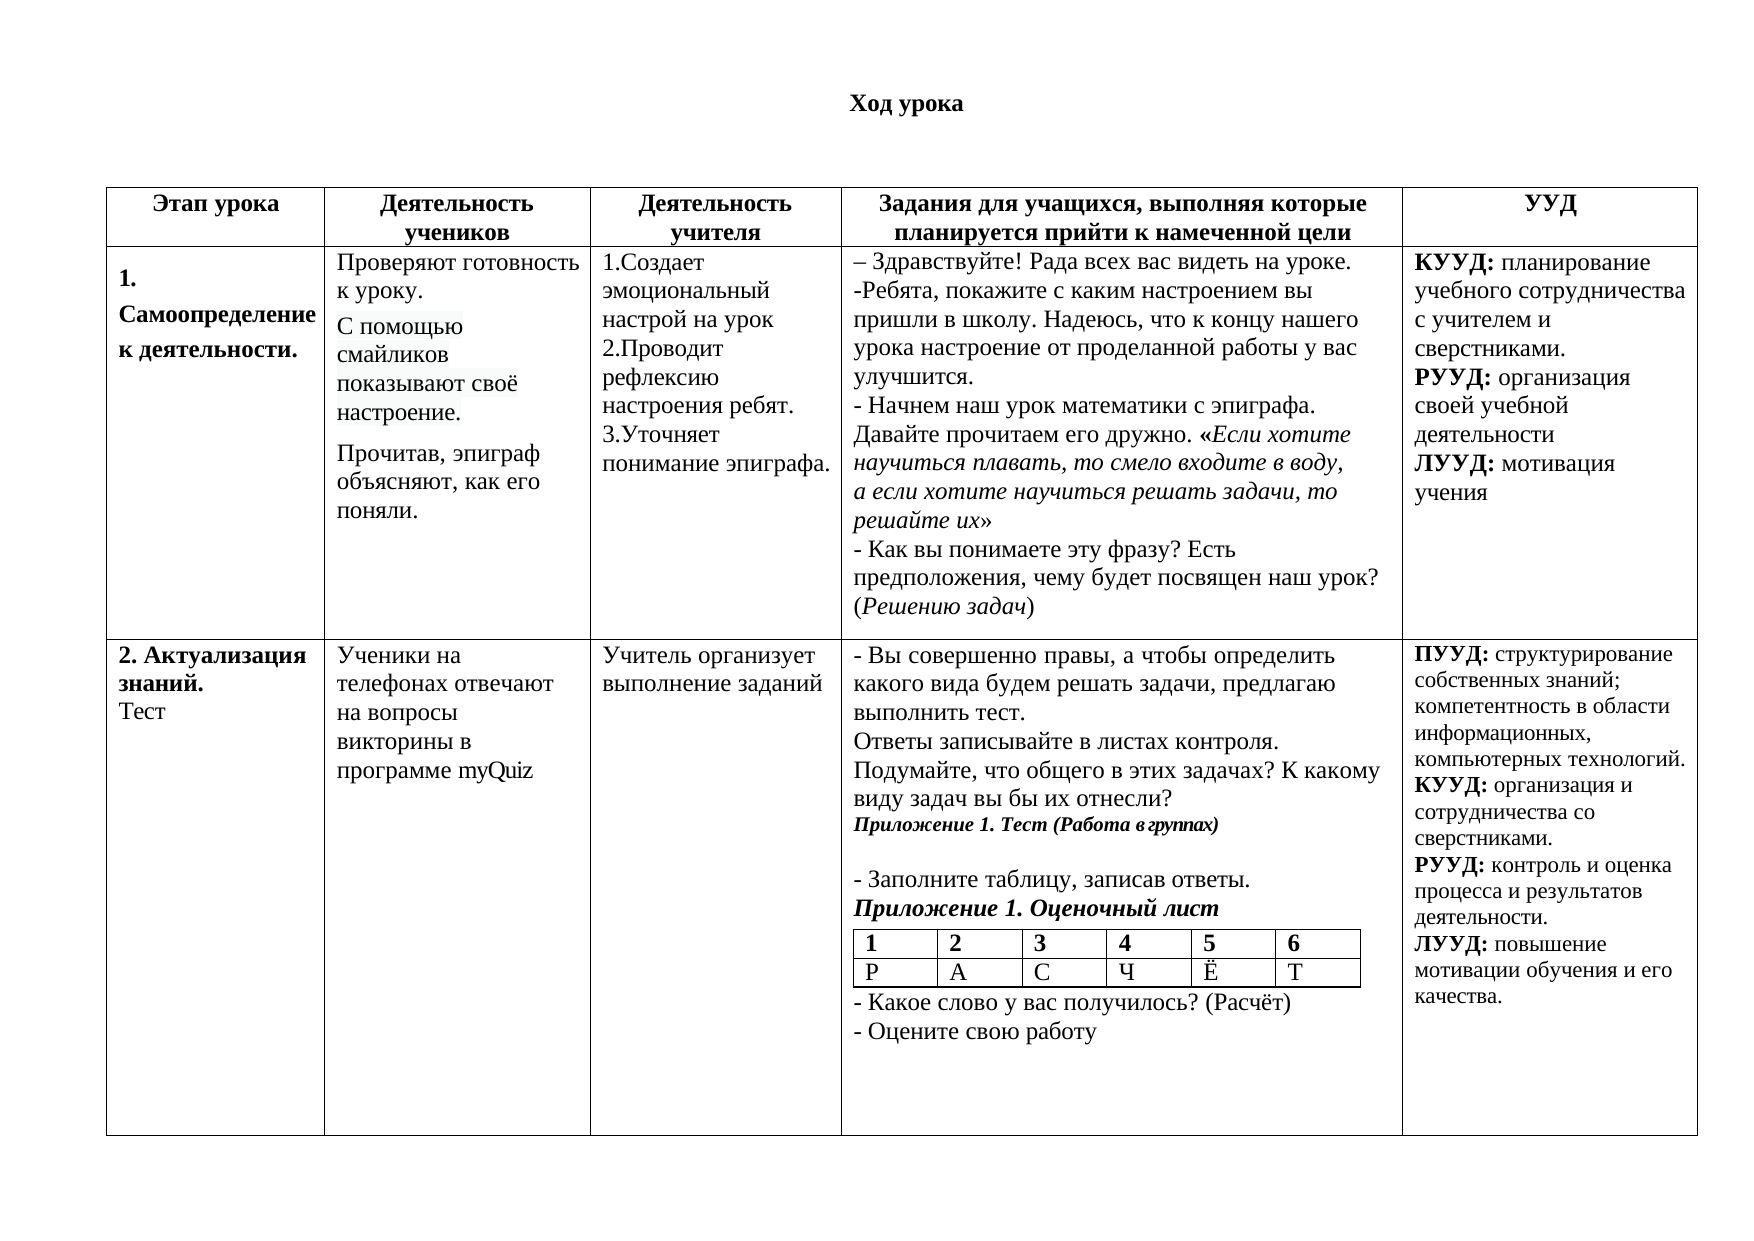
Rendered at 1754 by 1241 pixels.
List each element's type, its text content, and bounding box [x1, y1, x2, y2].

table_header Деятельность учеников [325, 188, 590, 246]
table_header Задания для учащихся, выполняя которые планируется прийти к намеченной цели [842, 188, 1402, 246]
table_cell – Здравствуйте! Рада всех вас видеть на уроке. -Ребята, покажите с каким настроением вы пришли в школу. Надеюсь, что к концу нашего урока настроение от проделанной работы у вас улучшится. Начнем наш урок математики с эпиграфа. Давайте прочитаем его дружно. «Если хотите научиться плавать, то смело входите в воду, а если хотите научиться решать задачи, то решайте их» Как вы понимаете эту фразу? Есть предположения, чему будет посвящен наш урок? (Решению задач) [842, 247, 1402, 639]
text Ход урока [103, 88, 1710, 117]
table_cell Вы совершенно правы, а чтобы определить какого вида будем решать задачи, предлагаю выполнить тест. Ответы записывайте в листах контроля. Подумайте, что общего в этих задачах? К какому виду задач вы бы их отнесли? Приложение 1. Тест (Работа в группах) Заполните таблицу, записав ответы. Приложение 1. Оценочный лист Какое слово у вас получилось? (Расчёт) Оцените свою работу [842, 640, 1402, 1135]
table_cell Ученики на телефонах отвечают на вопросы викторины в программе myQuiz [325, 640, 590, 1135]
table_header УУД [1403, 188, 1697, 246]
table_cell КУУД: планирование учебного сотрудничества с учителем и сверстниками. РУУД: организация своей учебной деятельности ЛУУД: мотивация учения [1403, 247, 1697, 639]
table_header Деятельность учителя [591, 188, 841, 246]
table_cell 2. Актуализация знаний. Тест [107, 640, 324, 1135]
table_cell 1. Самоопределение к деятельности. [107, 247, 324, 639]
table_cell ПУУД: структурирование собственных знаний; компетентность в области информационных, компьютерных технологий. КУУД: организация и сотрудничества со сверстниками. РУУД: контроль и оценка процесса и результатов деятельности. ЛУУД: повышение мотивации обучения и его качества. [1403, 640, 1697, 1135]
table_cell 1.Создает эмоциональный настрой на урок 2.Проводит рефлексию настроения ребят. 3.Уточняет понимание эпиграфа. [591, 247, 841, 639]
table_cell Проверяют готовность к уроку. С помощью смайликов показывают своё настроение. Прочитав, эпиграф объясняют, как его поняли. [325, 247, 590, 639]
table_header Этап урока [107, 188, 324, 246]
table_cell Учитель организует выполнение заданий [591, 640, 841, 1135]
